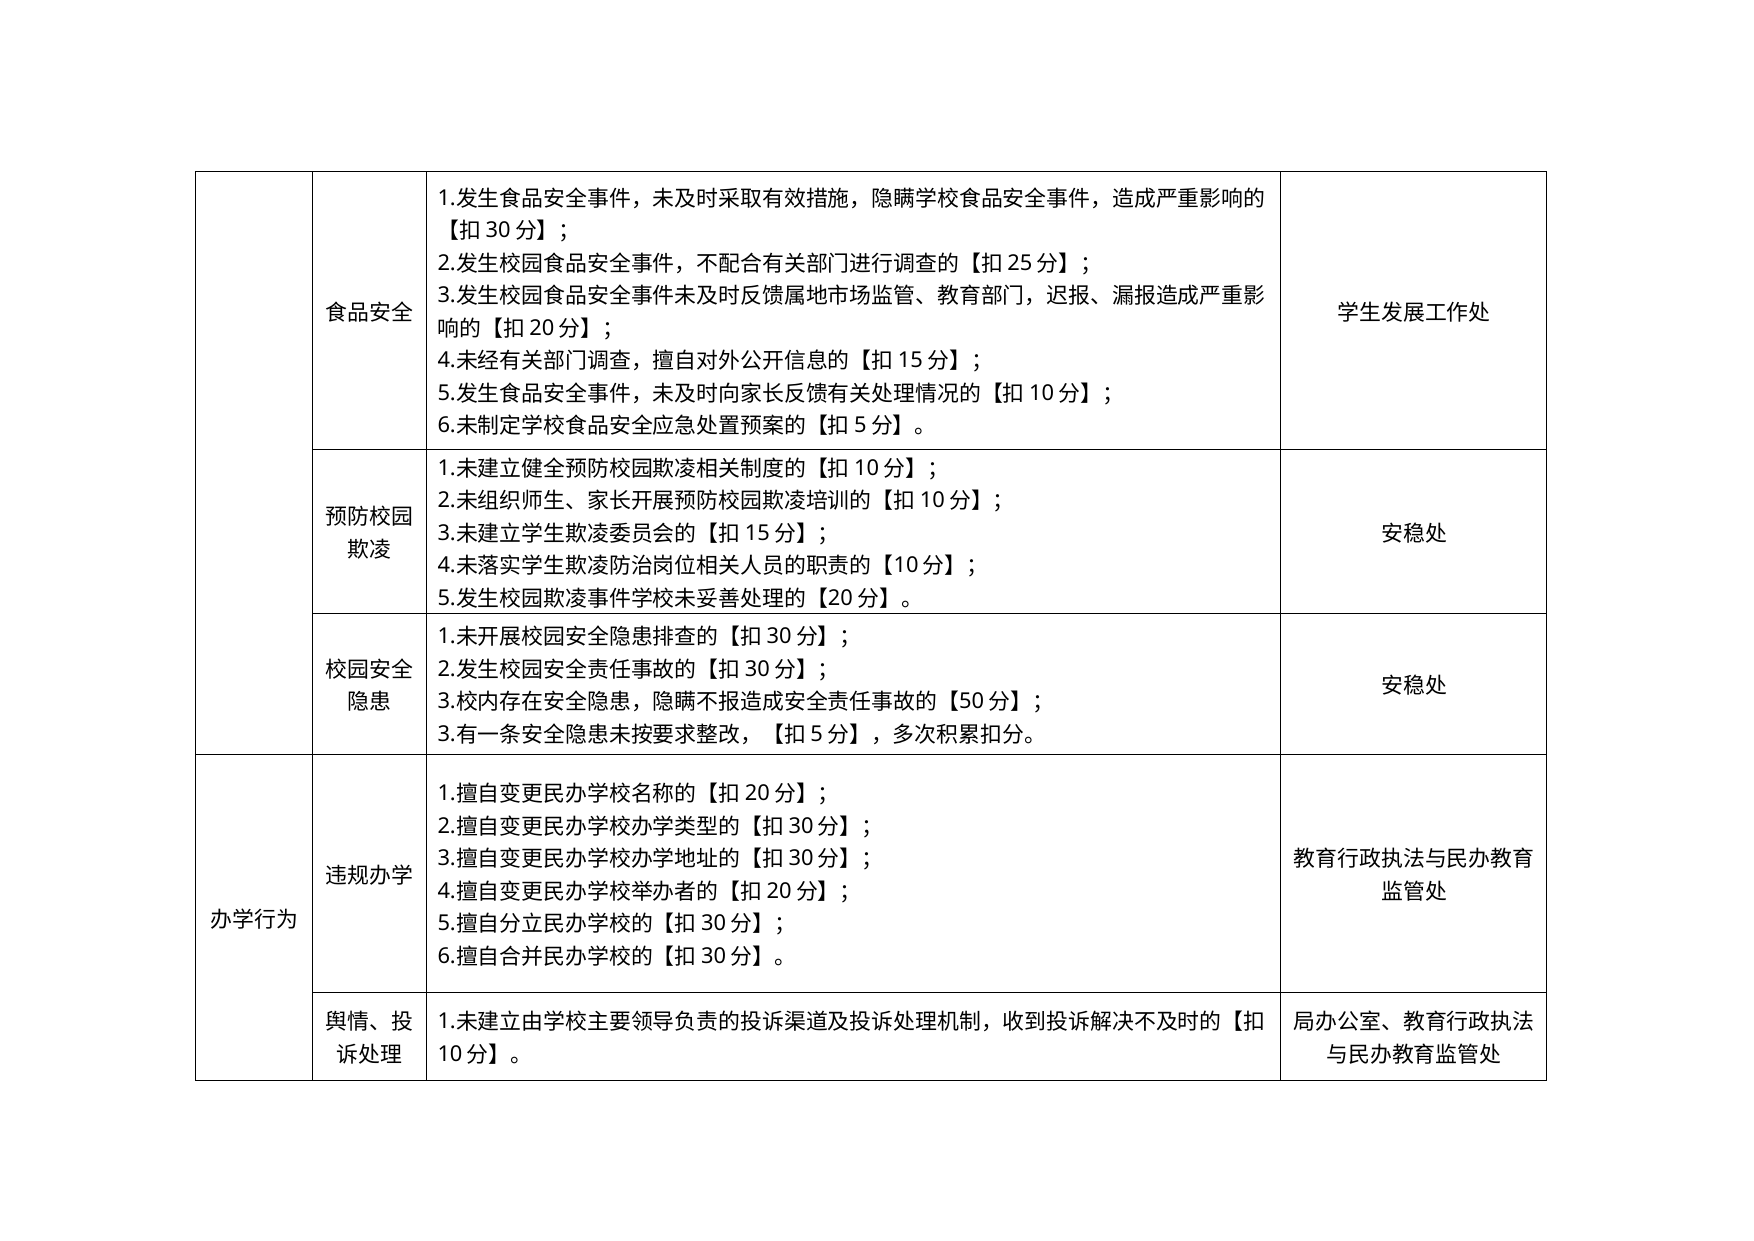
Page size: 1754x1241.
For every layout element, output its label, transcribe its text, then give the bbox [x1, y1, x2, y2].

table_cell 校园安全隐患 [313, 614, 426, 754]
table_cell 办学行为 [196, 755, 312, 1080]
table_cell 安稳处 [1281, 614, 1546, 754]
table_cell 1.未开展校园安全隐患排查的【扣30分】； 2.发生校园安全责任事故的【扣30分】； 3.校内存在安全隐患，隐瞒不报造成安全责任事故的【50分】； 3.有一条安全隐患未按要求整改，【扣5分】，多次积累扣分。 [427, 614, 1280, 754]
table_cell 安稳处 [1281, 450, 1546, 613]
table_cell 局办公室、教育行政执法与民办教育监管处 [1281, 993, 1546, 1080]
table_cell 舆情、投诉处理 [313, 993, 426, 1080]
table_cell 1.未建立健全预防校园欺凌相关制度的【扣10分】； 2.未组织师生、家长开展预防校园欺凌培训的【扣10分】； 3.未建立学生欺凌委员会的【扣15分】； 4.未落实学生欺凌防治岗位相关人员的职责的【10分】； 5.发生校园欺凌事件学校未妥善处理的【20分】。 [427, 450, 1280, 613]
table_cell 预防校园欺凌 [313, 450, 426, 613]
table_cell 学生发展工作处 [1281, 172, 1546, 449]
table_cell 违规办学 [313, 755, 426, 992]
table_cell 食品安全 [313, 172, 426, 449]
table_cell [427, 993, 1280, 1080]
table_cell 1.发生食品安全事件，未及时采取有效措施，隐瞒学校食品安全事件，造成严重影响的【扣30分】； 2.发生校园食品安全事件，不配合有关部门进行调查的【扣25分】； 3.发生校园食品安全事件未及时反馈属地市场监管、教育部门，迟报、漏报造成严重影响的【扣20分】； 4.未经有关部门调查，擅自对外公开信息的【扣15分】； 5.发生食品安全事件，未及时向家长反馈有关处理情况的【扣10分】； 6.未制定学校食品安全应急处置预案的【扣5分】。 [427, 172, 1280, 449]
table_cell 教育行政执法与民办教育监管处 [1281, 755, 1546, 992]
table_cell 1.擅自变更民办学校名称的【扣20分】； 2.擅自变更民办学校办学类型的【扣30分】； 3.擅自变更民办学校办学地址的【扣30分】； 4.擅自变更民办学校举办者的【扣20分】； 5.擅自分立民办学校的【扣30分】； 6.擅自合并民办学校的【扣30分】。 [427, 755, 1280, 992]
